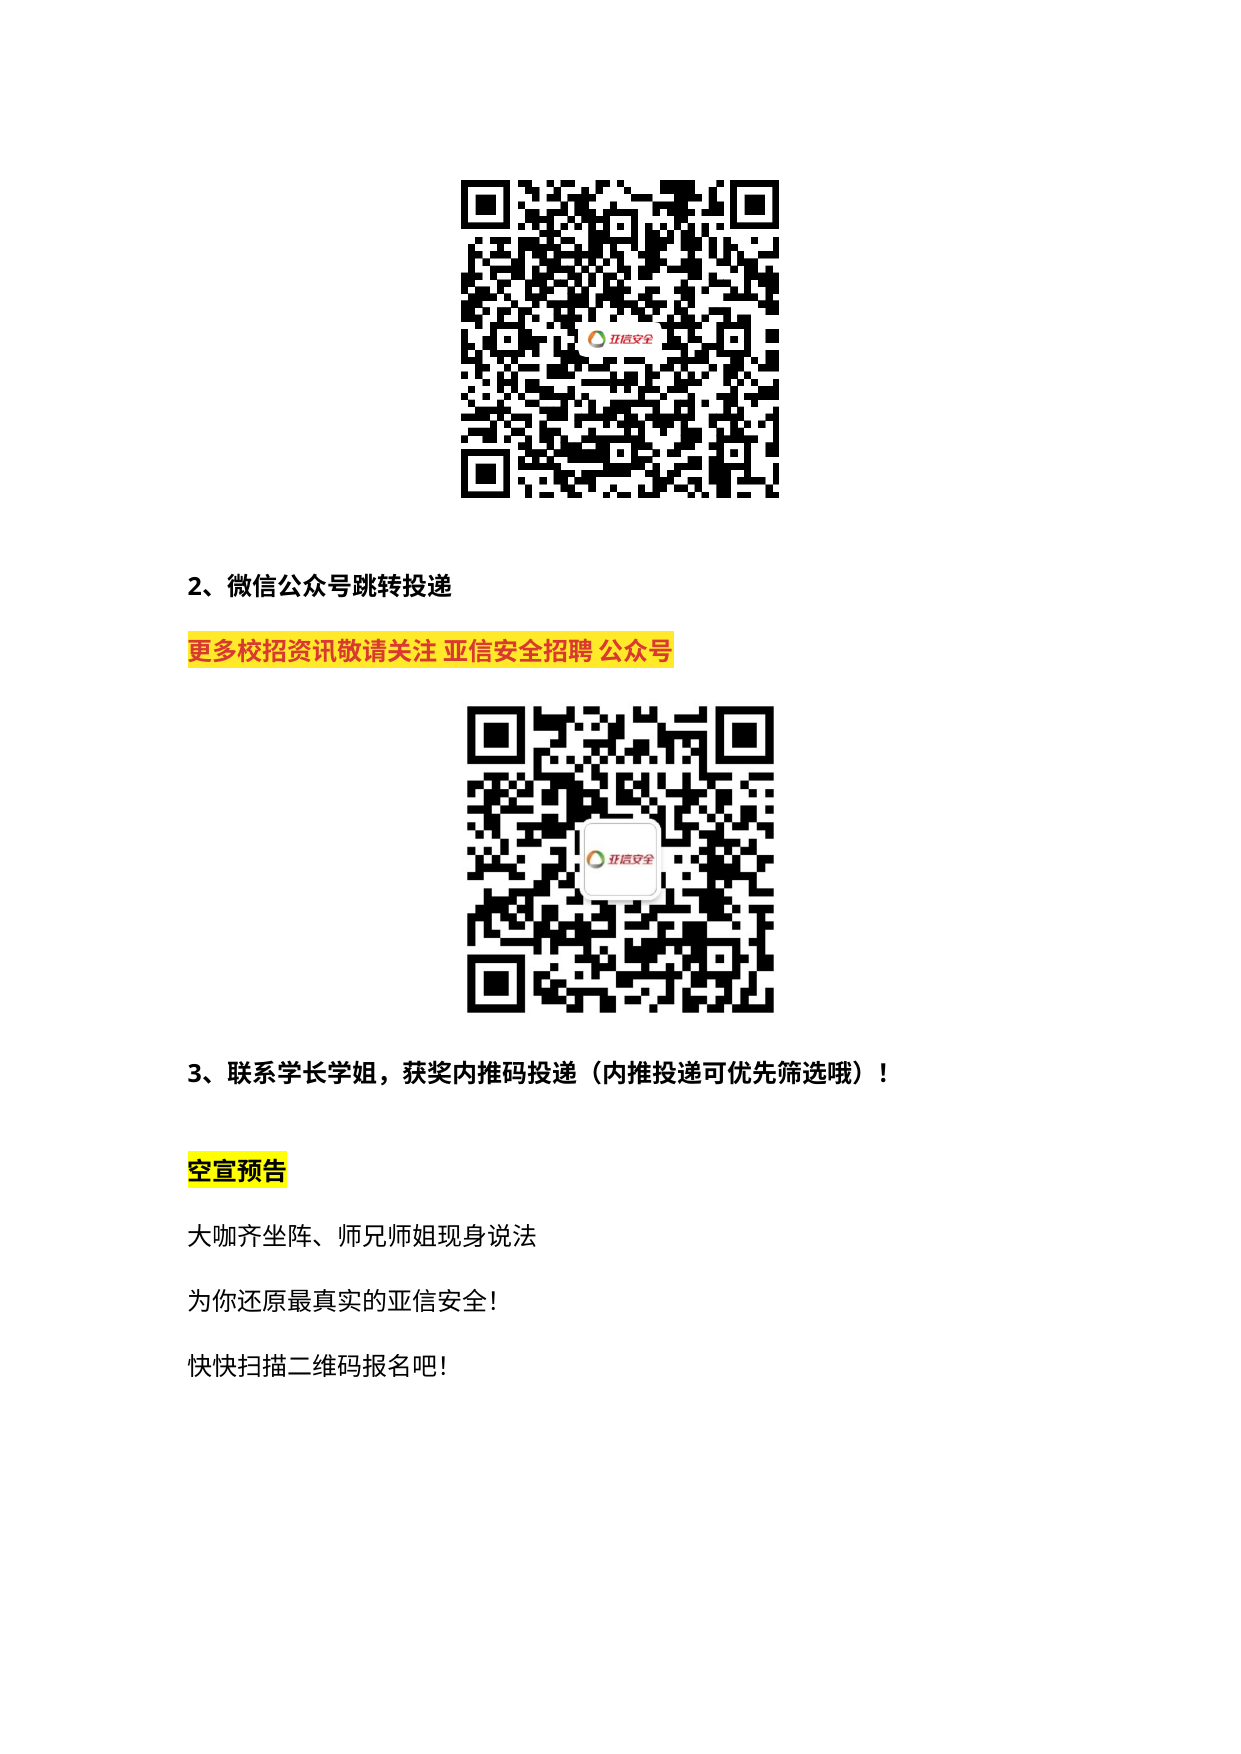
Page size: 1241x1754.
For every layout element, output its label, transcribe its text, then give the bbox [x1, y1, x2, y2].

text 3、联系学长学姐，获奖内推码投递（内推投递可优先筛选哦）！ [187, 1039, 1053, 1104]
text 更多校招资讯敬请关注 亚信安全招聘 公众号 [187, 617, 1053, 682]
text 2、微信公众号跳转投递 [187, 552, 1053, 617]
text 空宣预告 [187, 1137, 1053, 1202]
picture [442, 682, 798, 1037]
text 快快扫描二维码报名吧！ [187, 1332, 1053, 1397]
text 为你还原最真实的亚信安全！ [187, 1267, 1053, 1332]
text 大咖齐坐阵、师兄师姐现身说法 [187, 1202, 1053, 1267]
picture [442, 162, 798, 517]
